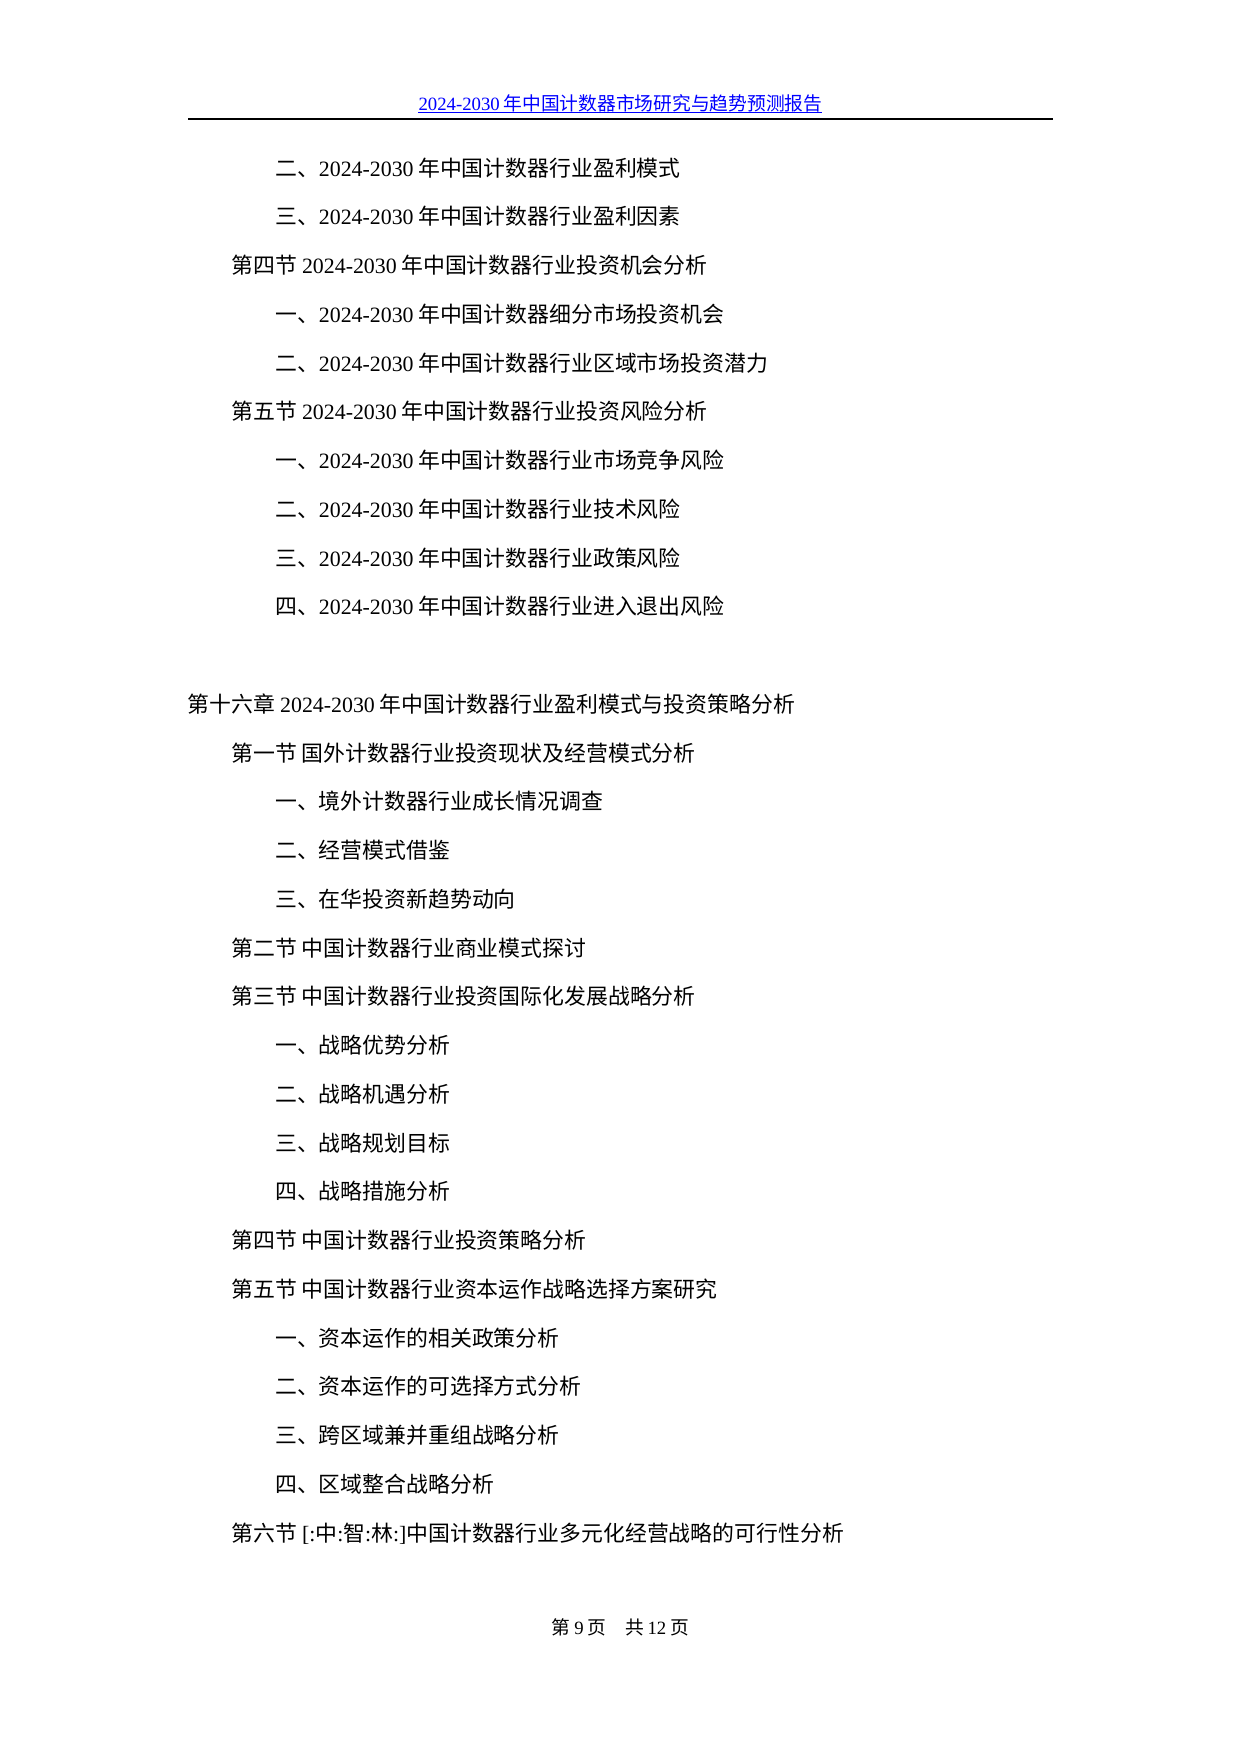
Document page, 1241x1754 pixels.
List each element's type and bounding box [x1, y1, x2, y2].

text [187, 150, 1053, 1548]
